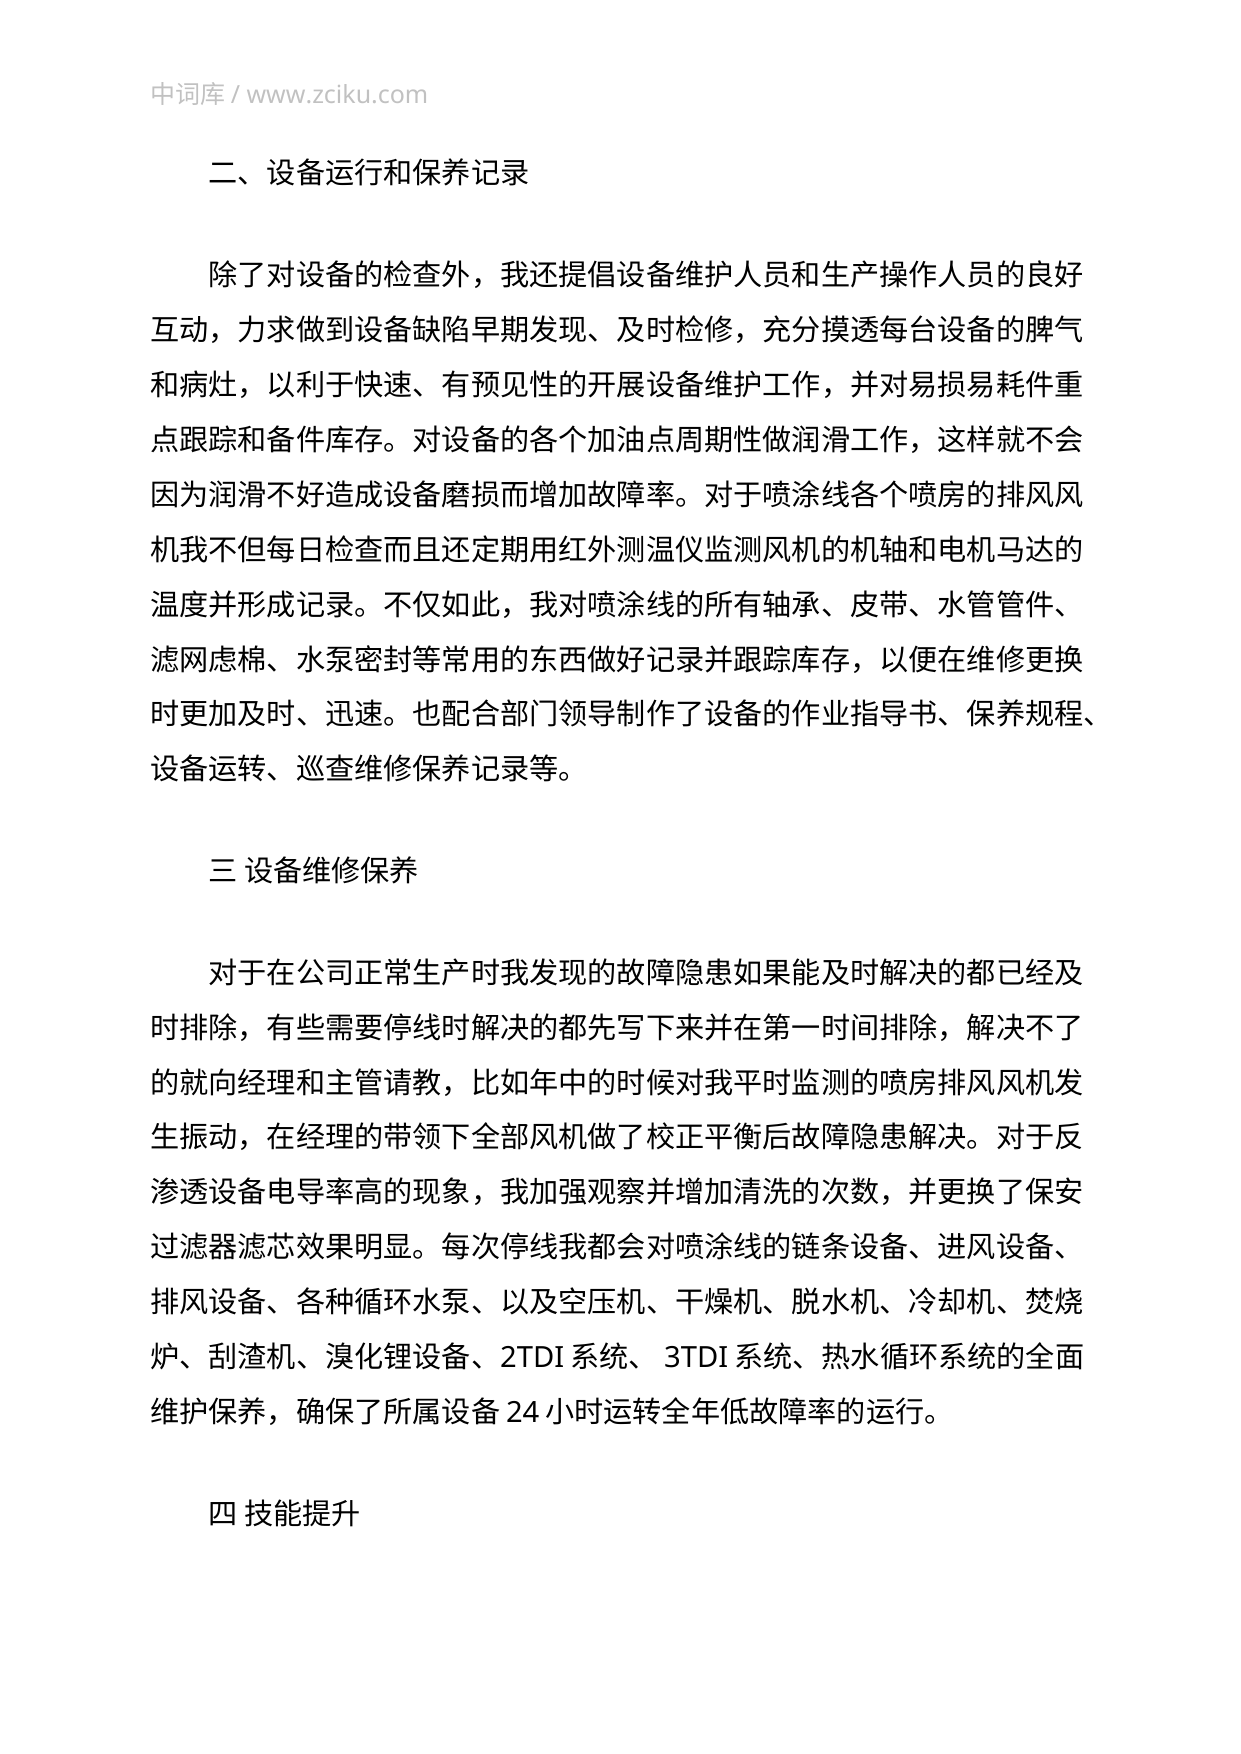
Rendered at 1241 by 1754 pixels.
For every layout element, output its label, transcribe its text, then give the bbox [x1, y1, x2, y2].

text 除了对设备的检查外，我还提倡设备维护人员和生产操作人员的良好互动，力求做到设备缺陷早期发现、及时检修，充分摸透每台设备的脾气和病灶，以利于快速、有预见性的开展设备维护工作，并对易损易耗件重点跟踪和备件库存。对设备的各个加油点周期性做润滑工作，这样就不会因为润滑不好造成设备磨损而增加故障率。对于喷涂线各个喷房的排风风机我不但每日检查而且还定期用红外测温仪监测风机的机轴和电机马达的温度并形成记录。不仅如此，我对喷涂线的所有轴承、皮带、水管管件、滤网虑棉、水泵密封等常用的东西做好记录并跟踪库存，以便在维修更换时更加及时、迅速。也配合部门领导制作了设备的作业指导书、保养规程、设备运转、巡查维修保养记录等。 [150, 252, 1090, 788]
text 对于在公司正常生产时我发现的故障隐患如果能及时解决的都已经及时排除，有些需要停线时解决的都先写下来并在第一时间排除，解决不了的就向经理和主管请教，比如年中的时候对我平时监测的喷房排风风机发生振动，在经理的带领下全部风机做了校正平衡后故障隐患解决。对于反渗透设备电导率高的现象，我加强观察并增加清洗的次数，并更换了保安过滤器滤芯效果明显。每次停线我都会对喷涂线的链条设备、进风设备、排风设备、各种循环水泵、以及空压机、干燥机、脱水机、冷却机、焚烧炉、刮渣机、溴化锂设备、2TDI系统、 3TDI系统、热水循环系统的全面维护保养，确保了所属设备24小时运转全年低故障率的运行。 [150, 949, 1090, 1431]
text 三 设备维修保养 [150, 848, 1090, 890]
text 四 技能提升 [150, 1491, 1090, 1533]
text 二、设备运行和保养记录 [150, 150, 1090, 192]
